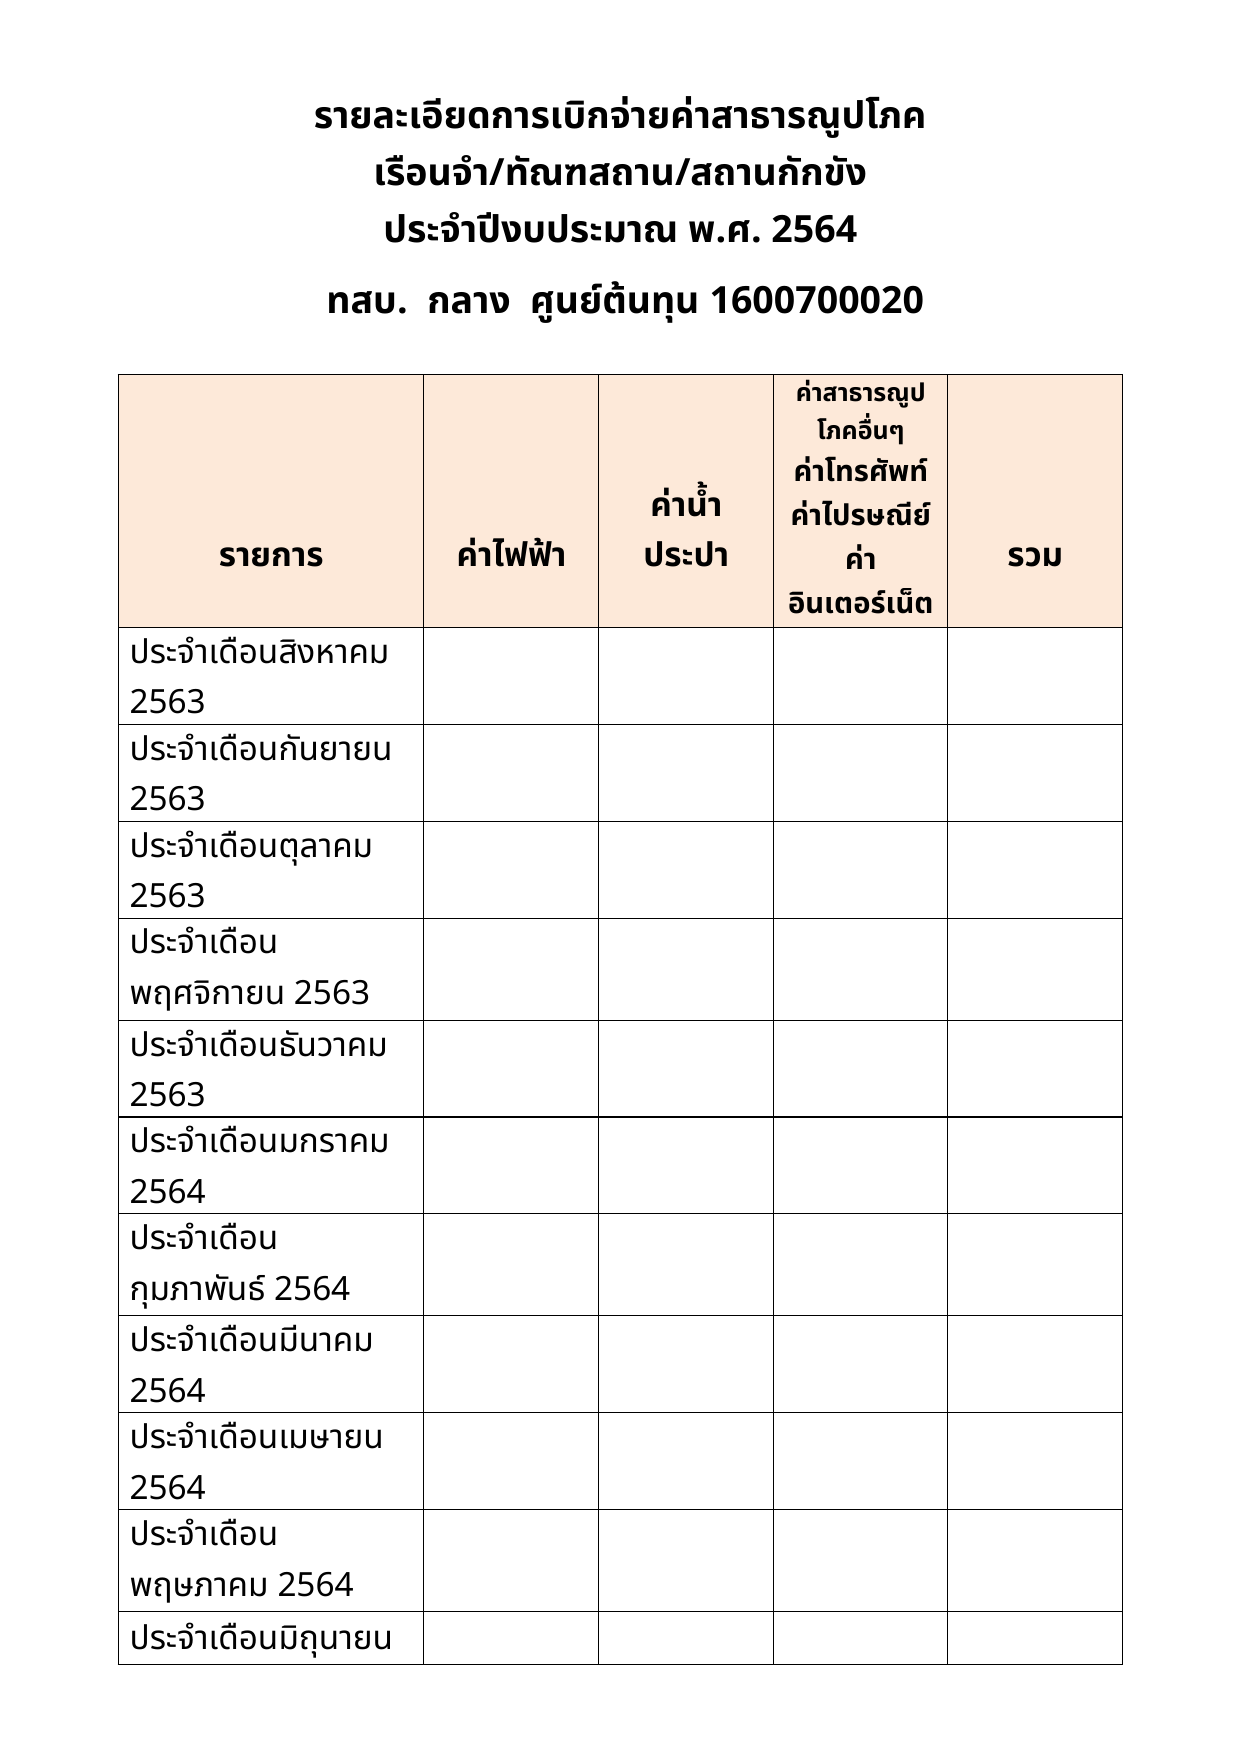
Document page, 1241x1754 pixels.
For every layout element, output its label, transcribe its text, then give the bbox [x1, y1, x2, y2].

table_cell [599, 1021, 773, 1116]
table_cell [948, 1413, 1122, 1509]
table_cell [774, 725, 947, 821]
table_cell [774, 628, 947, 724]
table_cell [599, 1612, 773, 1664]
table_cell [424, 1214, 598, 1315]
table_header รายการ [119, 375, 423, 627]
table_cell ประจำเดือนกันยายน 2563 [119, 725, 423, 821]
table_cell [424, 1021, 598, 1116]
table_cell ประจำเดือนสิงหาคม 2563 [119, 628, 423, 724]
table_cell [948, 1021, 1122, 1116]
table_header รวม [948, 375, 1122, 627]
table_cell [599, 1316, 773, 1412]
table_cell [774, 1510, 947, 1611]
table_cell [948, 1118, 1122, 1213]
table_cell [599, 1510, 773, 1611]
table_cell [774, 1316, 947, 1412]
table_cell [948, 919, 1122, 1019]
table_cell ประจำเดือนธันวาคม 2563 [119, 1021, 423, 1116]
table_cell [424, 919, 598, 1019]
text รายละเอียดการเบิกจ่ายค่าสาธารณูปโภค [118, 89, 1122, 145]
table_cell [599, 919, 773, 1019]
table_cell [774, 1214, 947, 1315]
text เรือนจำ/ทัณฑสถาน/สถานกักขัง [118, 145, 1122, 202]
table_header ค่าสาธารณูปโภคอื่นๆ ค่าโทรศัพท์ ค่าไปรษณีย์ ค่าอินเตอร์เน็ต [774, 375, 947, 627]
table_cell [599, 628, 773, 724]
table_cell [424, 1413, 598, 1509]
table_cell ประจำเดือนพฤษภาคม 2564 [119, 1510, 423, 1611]
table_cell [424, 822, 598, 917]
table_cell ประจำเดือนเมษายน 2564 [119, 1413, 423, 1509]
table_cell [948, 1316, 1122, 1412]
table_cell [599, 822, 773, 917]
table_cell ประจำเดือนกุมภาพันธ์ 2564 [119, 1214, 423, 1315]
table_cell [599, 1118, 773, 1213]
table_cell [948, 1510, 1122, 1611]
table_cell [119, 1612, 423, 1664]
table_cell ประจำเดือนมีนาคม 2564 [119, 1316, 423, 1412]
table_cell [774, 1413, 947, 1509]
table_cell [774, 1021, 947, 1116]
table_cell [599, 1413, 773, 1509]
table_cell [774, 919, 947, 1019]
table_cell [599, 725, 773, 821]
table_cell ประจำเดือนตุลาคม 2563 [119, 822, 423, 917]
table_header ค่าไฟฟ้า [424, 375, 598, 627]
table_cell [424, 1612, 598, 1664]
table_cell [424, 725, 598, 821]
table_cell [948, 822, 1122, 917]
table_cell [424, 1118, 598, 1213]
table_cell [424, 628, 598, 724]
text ประจำปีงบประมาณ พ.ศ. 2564 [118, 202, 1122, 259]
table_cell [424, 1510, 598, 1611]
table_cell [774, 822, 947, 917]
table_cell [948, 725, 1122, 821]
table_cell [774, 1118, 947, 1213]
table_cell [948, 628, 1122, 724]
table_cell [424, 1316, 598, 1412]
table_cell [948, 1612, 1122, 1664]
table_cell ประจำเดือนมกราคม 2564 [119, 1118, 423, 1213]
table_cell ประจำเดือนพฤศจิกายน 2563 [119, 919, 423, 1019]
table_header ค่าน้ำประปา [599, 375, 773, 627]
text ทสบ. กลาง ศูนย์ต้นทุน 1600700020 [118, 273, 1122, 330]
table_cell [948, 1214, 1122, 1315]
table_cell [599, 1214, 773, 1315]
table_cell [774, 1612, 947, 1664]
